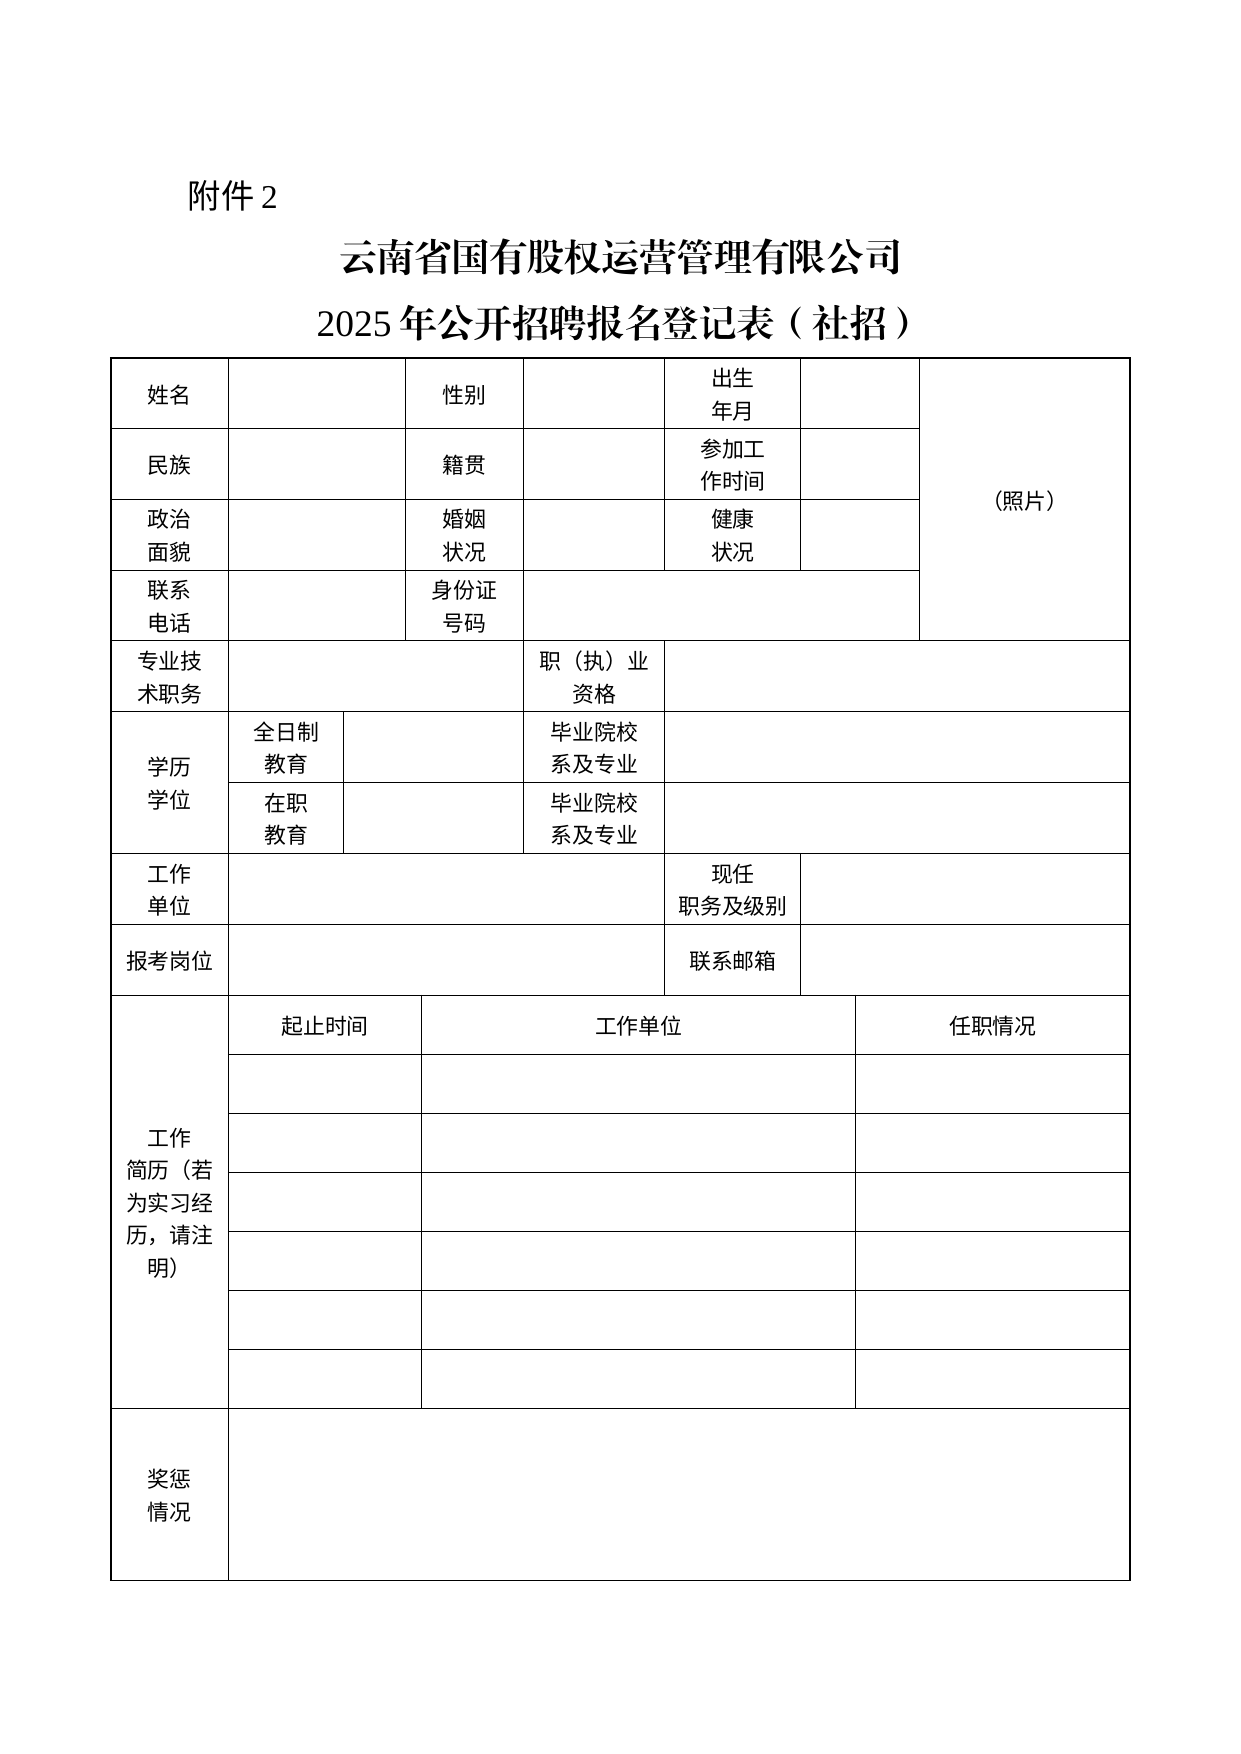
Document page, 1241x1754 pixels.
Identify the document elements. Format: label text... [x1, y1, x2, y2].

table_cell [229, 1409, 1129, 1579]
table_cell [801, 854, 1129, 924]
table_cell [229, 429, 405, 499]
table_cell 毕业院校 系及专业 [524, 712, 664, 782]
table_cell [229, 1291, 421, 1349]
table_cell [801, 500, 919, 569]
table_cell 政治 面貌 [112, 500, 228, 569]
table_cell [229, 1173, 421, 1231]
table_cell 任职情况 [856, 996, 1129, 1053]
table_cell [856, 1114, 1129, 1172]
table_header 出生 年月 [665, 359, 800, 428]
table_cell [856, 1173, 1129, 1231]
table_cell [344, 712, 523, 782]
table_header 姓名 [112, 359, 228, 428]
table_cell 联系邮箱 [665, 925, 800, 994]
table_cell 健康 状况 [665, 500, 800, 569]
table_cell 起止时间 [229, 996, 421, 1053]
table_cell [229, 1232, 421, 1290]
table_header （照片） [920, 359, 1129, 640]
table_cell 全日制 教育 [229, 712, 343, 782]
table_cell [422, 1291, 855, 1349]
text 附件2 [187, 162, 1053, 227]
table_cell [229, 854, 664, 924]
table_cell 联系 电话 [112, 571, 228, 640]
table_cell 婚姻 状况 [406, 500, 523, 569]
text 云南省国有股权运营管理有限公司 [187, 227, 1053, 292]
table_header [524, 359, 664, 428]
table_cell [422, 1350, 855, 1408]
table_header [229, 359, 405, 428]
table_cell 籍贯 [406, 429, 523, 499]
table_cell [524, 500, 664, 569]
table_cell 民族 [112, 429, 228, 499]
table_cell [665, 641, 1129, 711]
table_cell [422, 1114, 855, 1172]
table_cell 奖惩 情况 [112, 1409, 228, 1579]
table_cell [524, 429, 664, 499]
table_cell 毕业院校 系及专业 [524, 783, 664, 853]
table_cell 参加工 作时间 [665, 429, 800, 499]
table_cell [856, 1232, 1129, 1290]
table_cell [229, 571, 405, 640]
table_cell 工作 单位 [112, 854, 228, 924]
table_cell [422, 1173, 855, 1231]
table_header 性别 [406, 359, 523, 428]
table_cell [229, 641, 523, 711]
table_cell [665, 712, 1129, 782]
table_cell [229, 925, 664, 994]
table_cell [229, 1055, 421, 1113]
table_cell [229, 1350, 421, 1408]
table_cell 专业技 术职务 [112, 641, 228, 711]
table_cell [524, 571, 919, 640]
table_cell [422, 1055, 855, 1113]
text 2025年公开招聘报名登记表（社招） [187, 292, 1053, 357]
table_cell 职（执）业 资格 [524, 641, 664, 711]
table_cell [801, 429, 919, 499]
table_cell [856, 1350, 1129, 1408]
table_cell 学历 学位 [112, 712, 228, 853]
table_cell 在职 教育 [229, 783, 343, 853]
table_cell 现任 职务及级别 [665, 854, 800, 924]
table_cell [344, 783, 523, 853]
table_cell [856, 1291, 1129, 1349]
table_cell [856, 1055, 1129, 1113]
table_cell [422, 1232, 855, 1290]
table_cell 身份证 号码 [406, 571, 523, 640]
table_cell [665, 783, 1129, 853]
table_header [801, 359, 919, 428]
table_cell 报考岗位 [112, 925, 228, 994]
table_cell 工作 简历（若为实习经历，请注明） [112, 996, 228, 1408]
table_cell [801, 925, 1129, 994]
table_cell [229, 1114, 421, 1172]
table_cell [229, 500, 405, 569]
table_cell 工作单位 [422, 996, 855, 1053]
